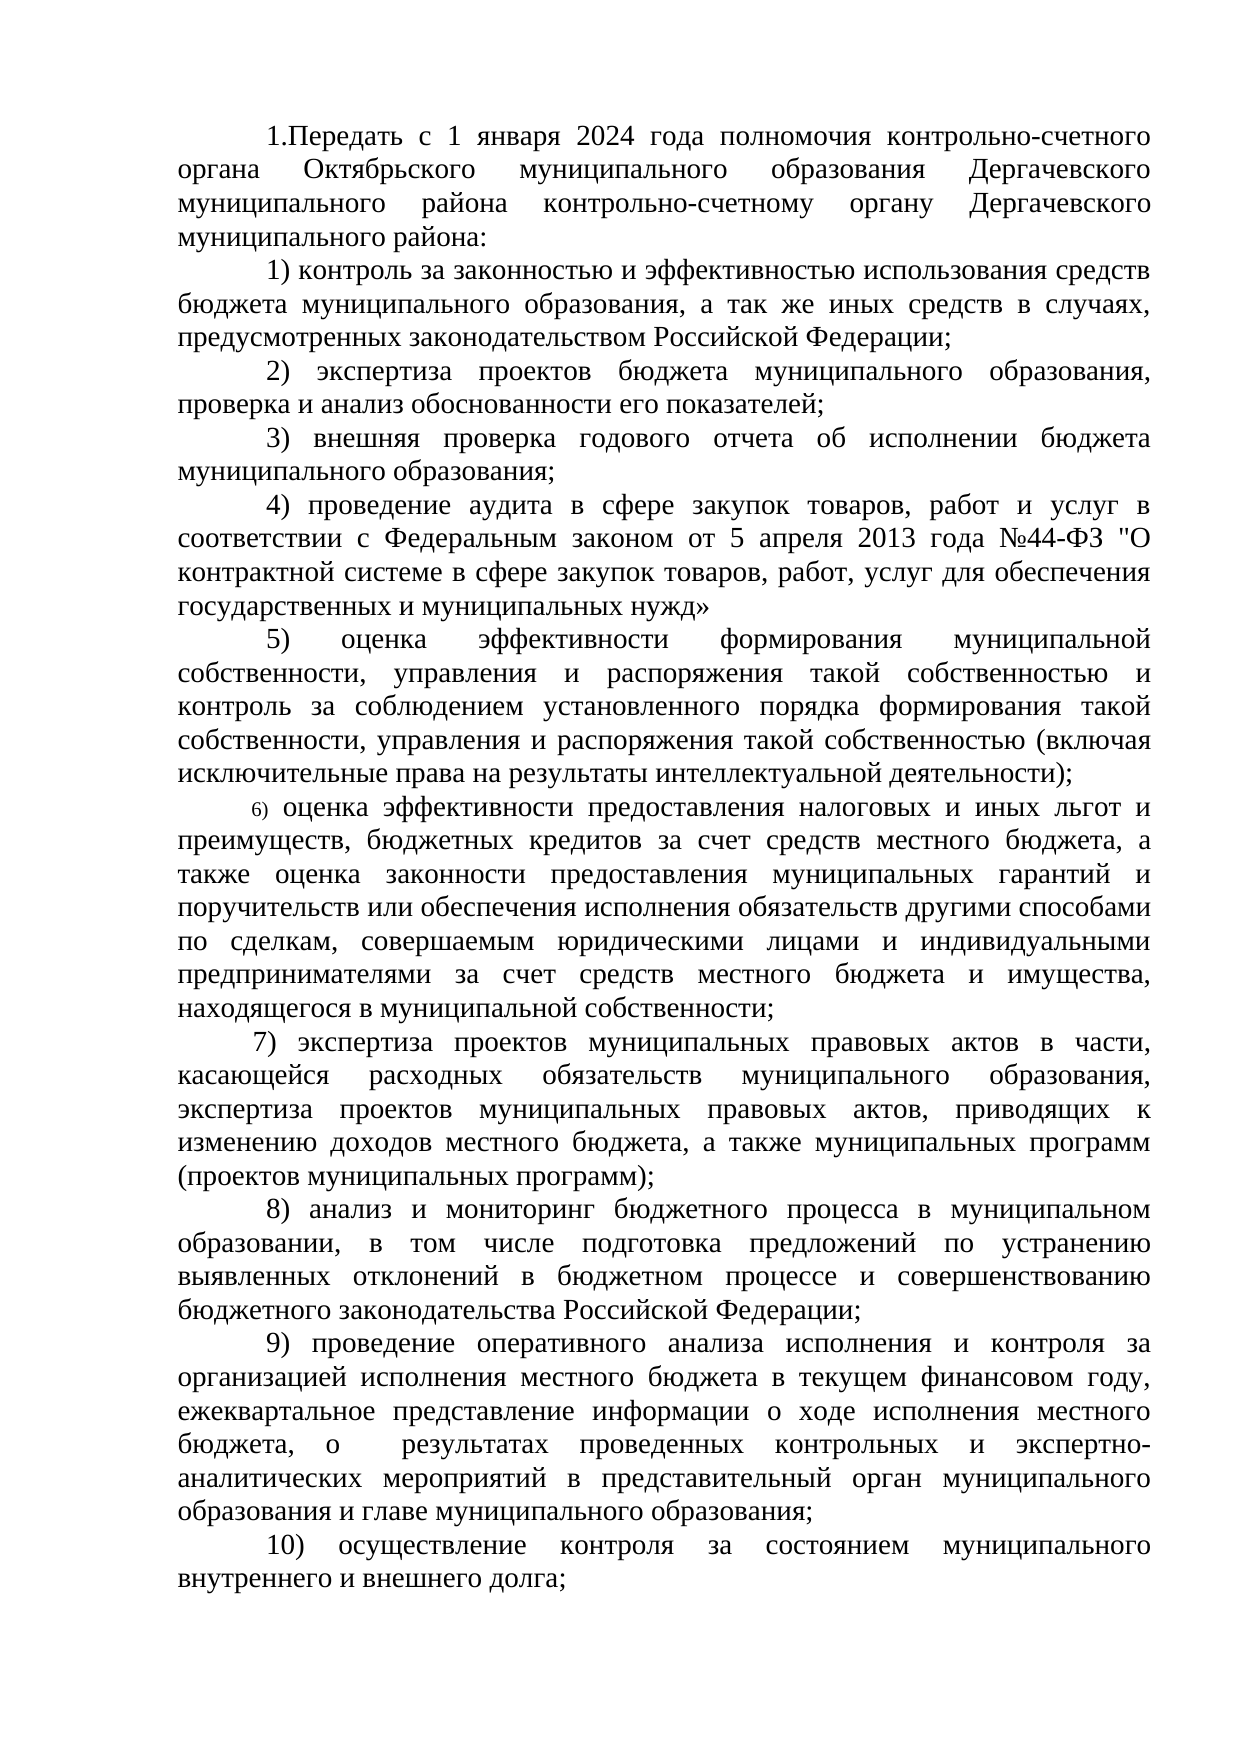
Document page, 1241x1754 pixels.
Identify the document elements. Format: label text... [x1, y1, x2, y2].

text 6) оценка эффективности предоставления налоговых и иных льгот и преимуществ, бюджетных кредитов за счет средств местного бюджета, а также оценка законности предоставления муниципальных гарантий и поручительств или обеспечения исполнения обязательств другими способами по сделкам, совершаемым юридическими лицами и индивидуальными предпринимателями за счет средств местного бюджета и имущества, находящегося в муниципальной собственности; [177, 789, 1152, 1024]
text 3) внешняя проверка годового отчета об исполнении бюджета муниципального образования; [177, 420, 1152, 487]
text 7) экспертиза проектов муниципальных правовых актов в части, касающейся расходных обязательств муниципального образования, экспертиза проектов муниципальных правовых актов, приводящих к изменению доходов местного бюджета, а также муниципальных программ (проектов муниципальных программ); [177, 1024, 1152, 1191]
text 8) анализ и мониторинг бюджетного процесса в муниципальном образовании, в том числе подготовка предложений по устранению выявленных отклонений в бюджетном процессе и совершенствованию бюджетного законодательства Российской Федерации; [177, 1191, 1152, 1326]
text 5) оценка эффективности формирования муниципальной собственности, управления и распоряжения такой собственностью и контроль за соблюдением установленного порядка формирования такой собственности, управления и распоряжения такой собственностью (включая исключительные права на результаты интеллектуальной деятельности); [177, 621, 1152, 789]
text 1.Передать с 1 января 2024 года полномочия контрольно-счетного органа Октябрьского муниципального образования Дергачевского муниципального района контрольно-счетному органу Дергачевского муниципального района: [177, 118, 1152, 252]
text 10) осуществление контроля за состоянием муниципального внутреннего и внешнего долга; [177, 1527, 1152, 1594]
text 9) проведение оперативного анализа исполнения и контроля за организацией исполнения местного бюджета в текущем финансовом году, ежеквартальное представление информации о ходе исполнения местного бюджета, о результатах проведенных контрольных и экспертно-аналитических мероприятий в представительный орган муниципального образования и главе муниципального образования; [177, 1326, 1152, 1527]
text 4) проведение аудита в сфере закупок товаров, работ и услуг в соответствии с Федеральным законом от 5 апреля 2013 года №44-ФЗ "О контрактной системе в сфере закупок товаров, работ, услуг для обеспечения государственных и муниципальных нужд» [177, 487, 1152, 621]
text 1) контроль за законностью и эффективностью использования средств бюджета муниципального образования, а так же иных средств в случаях, предусмотренных законодательством Российской Федерации; [177, 252, 1152, 353]
text 2) экспертиза проектов бюджета муниципального образования, проверка и анализ обоснованности его показателей; [177, 353, 1152, 420]
